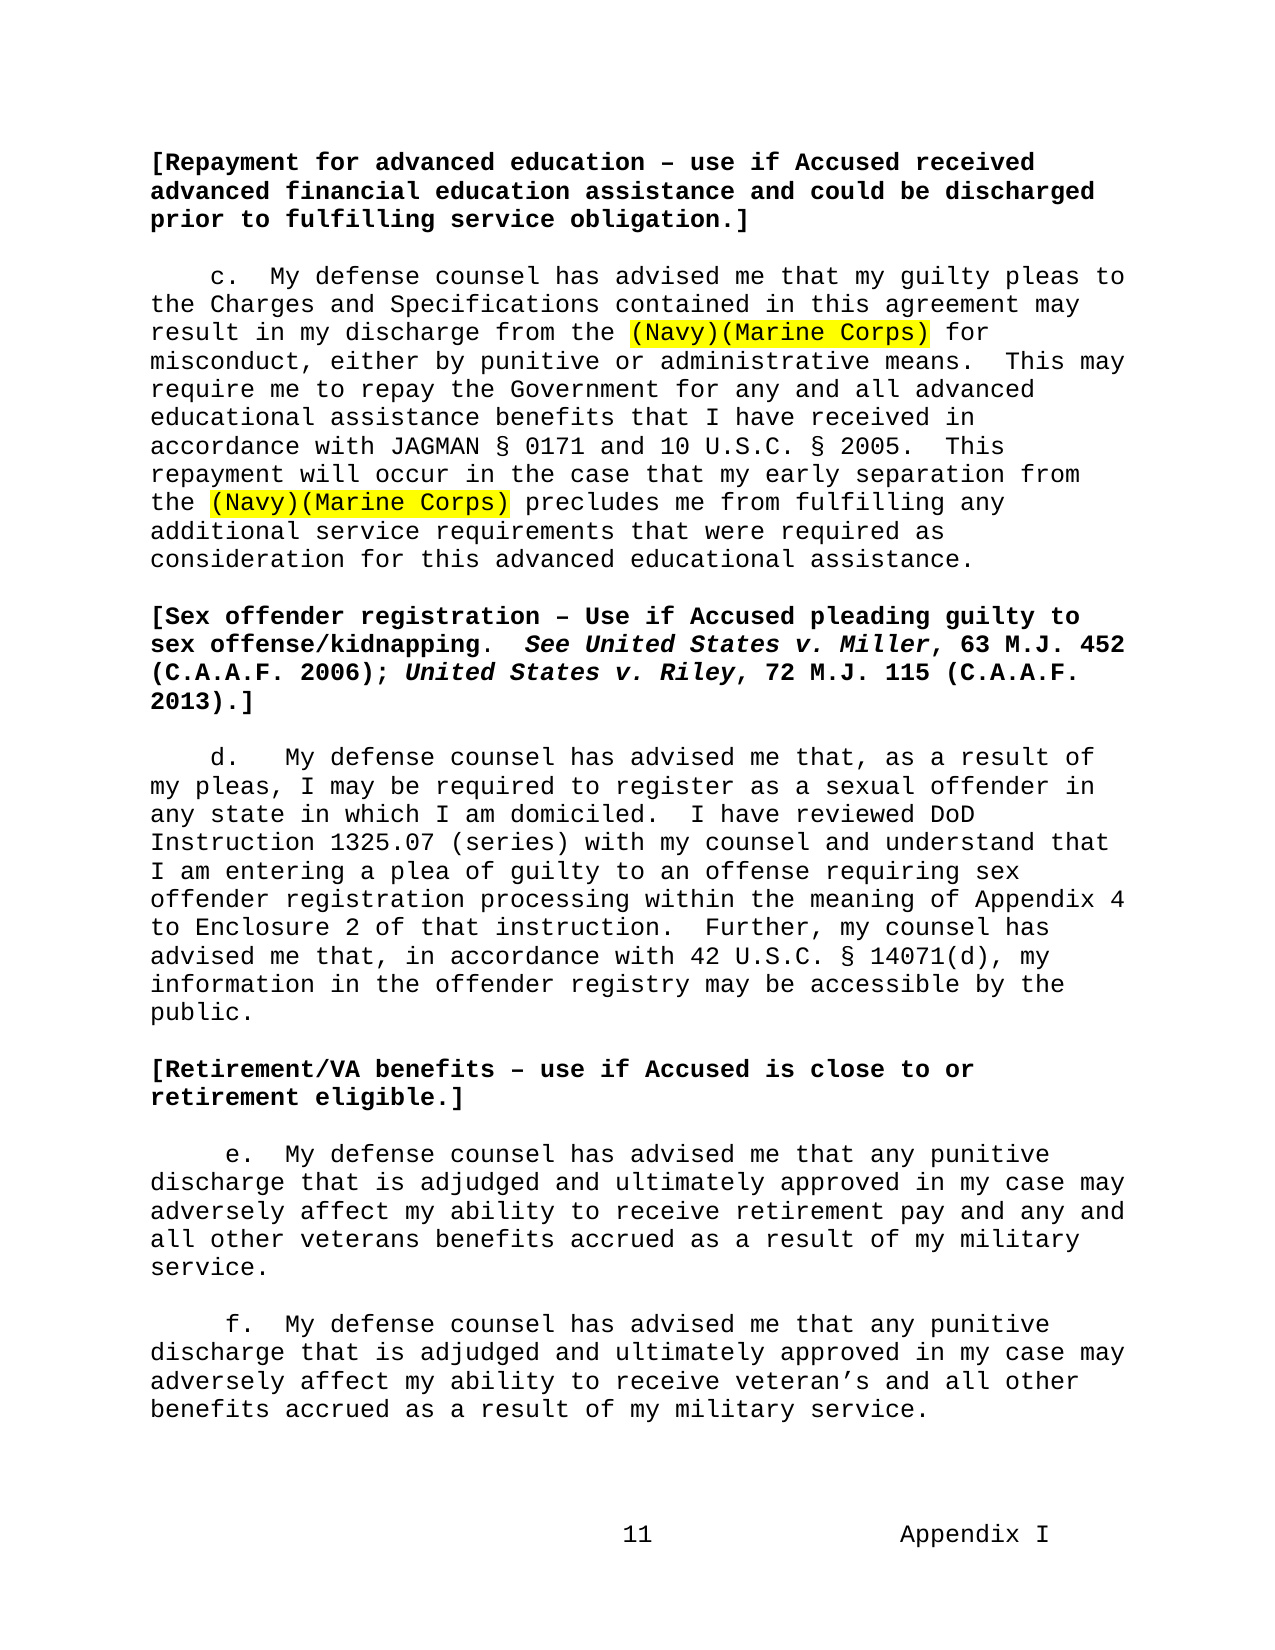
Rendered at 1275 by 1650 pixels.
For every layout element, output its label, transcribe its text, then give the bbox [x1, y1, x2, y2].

text c. My defense counsel has advised me that my guilty pleas to the Charges and Specifications contained in this agreement may result in my discharge from the (Navy)(Marine Corps) for misconduct, either by punitive or administrative means. This may require me to repay the Government for any and all advanced educational assistance benefits that I have received in accordance with JAGMAN § 0171 and 10 U.S.C. § 2005. This repayment will occur in the case that my early separation from the (Navy)(Marine Corps) precludes me from fulfilling any additional service requirements that were required as consideration for this advanced educational assistance. [150, 263, 1125, 575]
text [Sex offender registration – Use if Accused pleading guilty to sex offense/kidnapping. See United States v. Miller, 63 M.J. 452 (C.A.A.F. 2006); United States v. Riley, 72 M.J. 115 (C.A.A.F. 2013).] [150, 603, 1125, 717]
text f. My defense counsel has advised me that any punitive discharge that is adjudged and ultimately approved in my case may adversely affect my ability to receive veteran’s and all other benefits accrued as a result of my military service. [150, 1312, 1125, 1425]
text [Repayment for advanced education – use if Accused received advanced financial education assistance and could be discharged prior to fulfilling service obligation.] [150, 150, 1125, 235]
text [Retirement/VA benefits – use if Accused is close to or retirement eligible.] [150, 1057, 1125, 1113]
text d. My defense counsel has advised me that, as a result of my pleas, I may be required to register as a sexual offender in any state in which I am domiciled. I have reviewed DoD Instruction 1325.07 (series) with my counsel and understand that I am entering a plea of guilty to an offense requiring sex offender registration processing within the meaning of Appendix 4 to Enclosure 2 of that instruction. Further, my counsel has advised me that, in accordance with 42 U.S.C. § 14071(d), my information in the offender registry may be accessible by the public. [150, 745, 1125, 1028]
text e. My defense counsel has advised me that any punitive discharge that is adjudged and ultimately approved in my case may adversely affect my ability to receive retirement pay and any and all other veterans benefits accrued as a result of my military service. [150, 1142, 1125, 1283]
